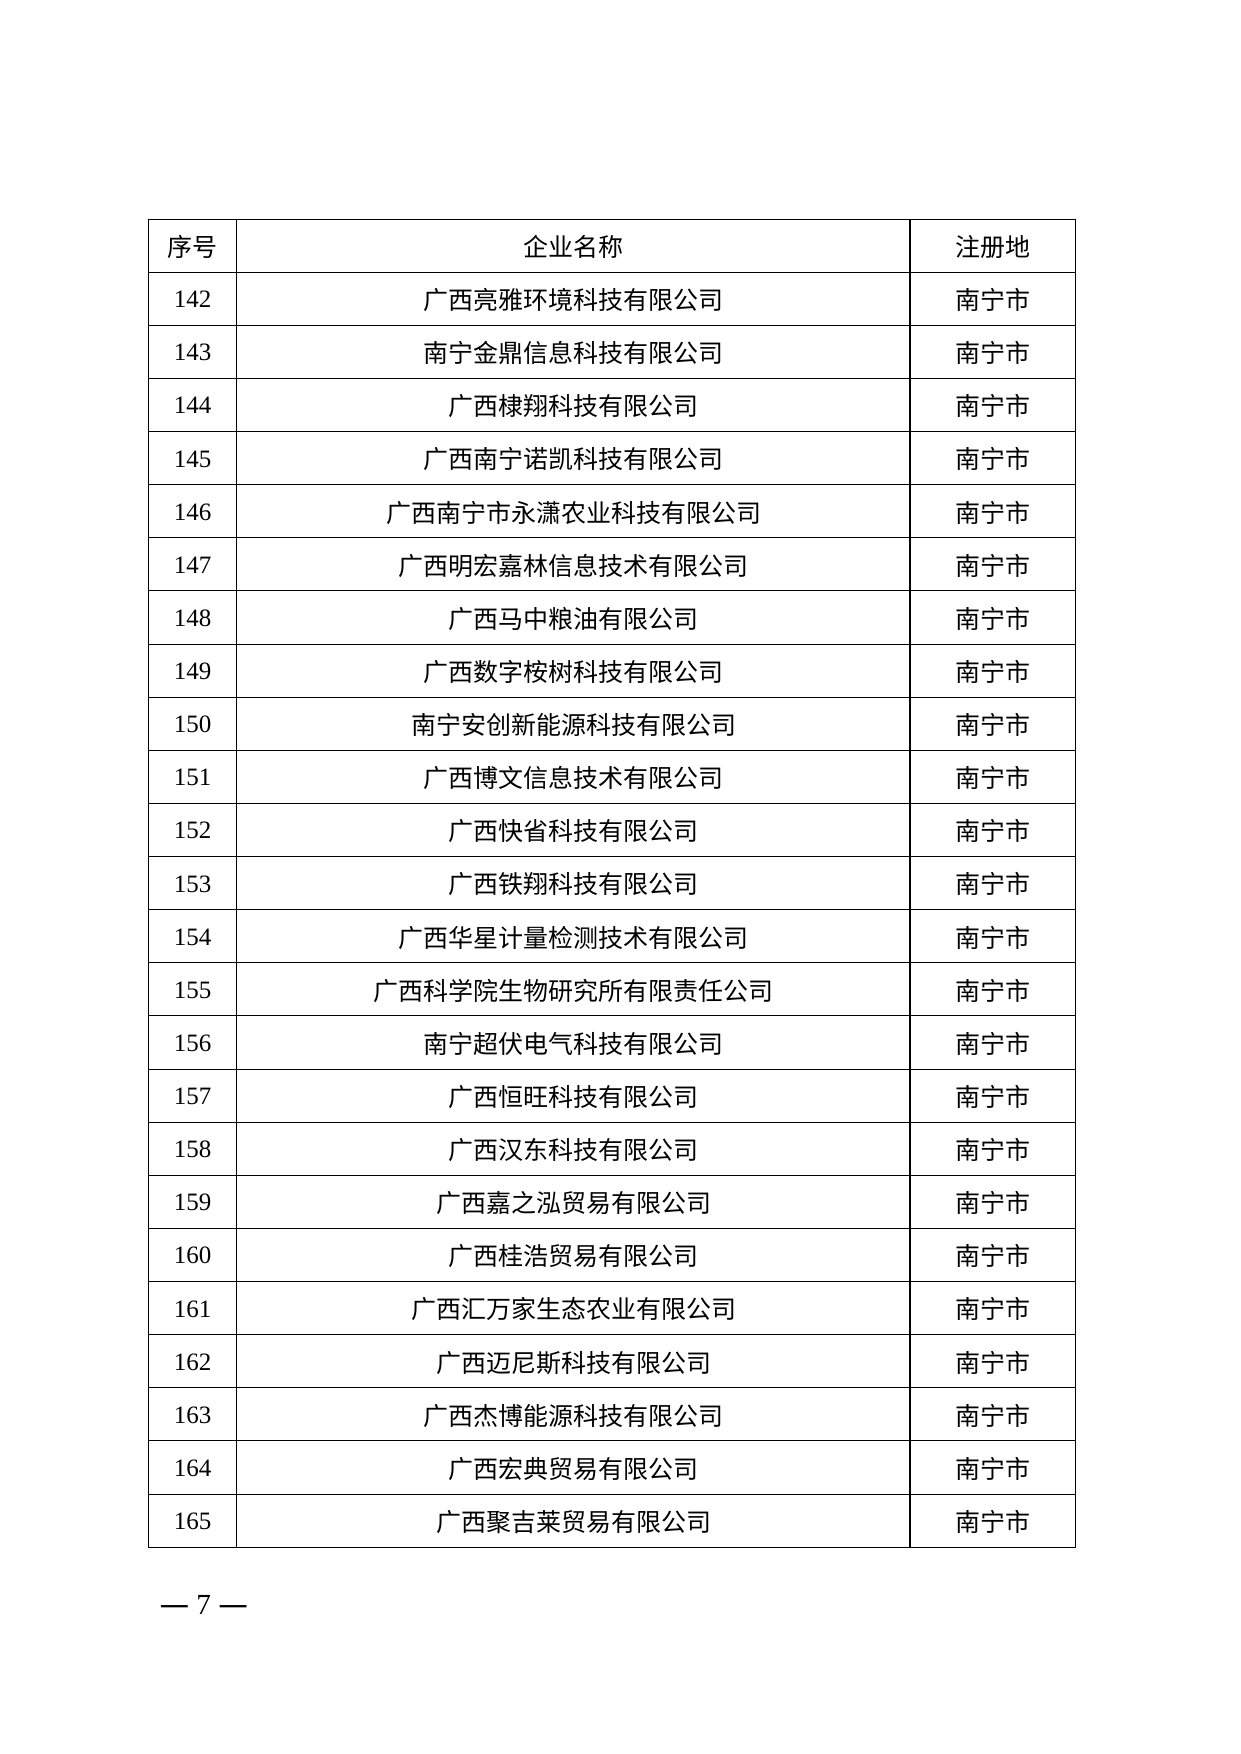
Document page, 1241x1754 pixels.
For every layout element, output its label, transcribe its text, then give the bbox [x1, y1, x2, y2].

table_cell 广西华星计量检测技术有限公司 [237, 910, 909, 962]
table_cell 149 [149, 645, 236, 697]
table_cell 165 [149, 1495, 236, 1547]
table_cell 159 [149, 1176, 236, 1228]
table_cell 155 [149, 963, 236, 1015]
table_header 序号 [149, 220, 236, 272]
table_cell 151 [149, 751, 236, 803]
table_cell 广西快省科技有限公司 [237, 804, 909, 856]
table_header 注册地 [911, 220, 1075, 272]
table_cell 南宁市 [911, 273, 1075, 325]
table_cell 南宁市 [911, 379, 1075, 431]
table_cell 144 [149, 379, 236, 431]
table_cell 南宁市 [911, 326, 1075, 378]
table_cell 广西杰博能源科技有限公司 [237, 1388, 909, 1440]
table_cell 南宁市 [911, 751, 1075, 803]
table_cell 南宁市 [911, 1441, 1075, 1493]
table_cell 148 [149, 591, 236, 643]
table_cell 南宁市 [911, 432, 1075, 484]
table_cell 154 [149, 910, 236, 962]
table_cell 南宁市 [911, 1388, 1075, 1440]
table_cell 广西聚吉莱贸易有限公司 [237, 1495, 909, 1547]
table_cell 南宁市 [911, 963, 1075, 1015]
table_cell 广西桂浩贸易有限公司 [237, 1229, 909, 1281]
table_cell 广西宏典贸易有限公司 [237, 1441, 909, 1493]
table_cell 158 [149, 1123, 236, 1175]
table_cell 163 [149, 1388, 236, 1440]
table_cell 广西科学院生物研究所有限责任公司 [237, 963, 909, 1015]
table_cell 南宁市 [911, 1229, 1075, 1281]
table_cell 广西铁翔科技有限公司 [237, 857, 909, 909]
table_cell 153 [149, 857, 236, 909]
table_cell 广西嘉之泓贸易有限公司 [237, 1176, 909, 1228]
table_cell 南宁安创新能源科技有限公司 [237, 698, 909, 750]
table_cell 南宁市 [911, 1335, 1075, 1387]
table_cell 南宁市 [911, 857, 1075, 909]
table_cell 南宁市 [911, 1495, 1075, 1547]
table_cell 146 [149, 485, 236, 537]
table_cell 152 [149, 804, 236, 856]
table_cell 广西亮雅环境科技有限公司 [237, 273, 909, 325]
table_cell 南宁市 [911, 538, 1075, 590]
table_cell 145 [149, 432, 236, 484]
table_cell 南宁市 [911, 591, 1075, 643]
table_cell 147 [149, 538, 236, 590]
table_cell 南宁市 [911, 1176, 1075, 1228]
table_cell 广西博文信息技术有限公司 [237, 751, 909, 803]
table_cell 南宁市 [911, 1070, 1075, 1122]
table_cell 142 [149, 273, 236, 325]
table_cell 广西数字桉树科技有限公司 [237, 645, 909, 697]
table_cell 广西汇万家生态农业有限公司 [237, 1282, 909, 1334]
table_cell 南宁市 [911, 1282, 1075, 1334]
table_cell 广西南宁诺凯科技有限公司 [237, 432, 909, 484]
table_header 企业名称 [237, 220, 909, 272]
table_cell 广西明宏嘉林信息技术有限公司 [237, 538, 909, 590]
table_cell 157 [149, 1070, 236, 1122]
table_cell 南宁市 [911, 485, 1075, 537]
table_cell 广西汉东科技有限公司 [237, 1123, 909, 1175]
table_cell 161 [149, 1282, 236, 1334]
table_cell 南宁市 [911, 1016, 1075, 1068]
table_cell 南宁市 [911, 1123, 1075, 1175]
table_cell 150 [149, 698, 236, 750]
table_cell 156 [149, 1016, 236, 1068]
table_cell 南宁超伏电气科技有限公司 [237, 1016, 909, 1068]
table_cell 164 [149, 1441, 236, 1493]
table_cell 南宁市 [911, 698, 1075, 750]
table_cell 南宁市 [911, 804, 1075, 856]
table_cell 160 [149, 1229, 236, 1281]
table_cell 南宁市 [911, 645, 1075, 697]
table_cell 广西南宁市永潇农业科技有限公司 [237, 485, 909, 537]
table_cell 143 [149, 326, 236, 378]
table_cell 162 [149, 1335, 236, 1387]
table_cell 南宁金鼎信息科技有限公司 [237, 326, 909, 378]
table_cell 广西马中粮油有限公司 [237, 591, 909, 643]
table_cell 广西迈尼斯科技有限公司 [237, 1335, 909, 1387]
table_cell 南宁市 [911, 910, 1075, 962]
table_cell 广西棣翔科技有限公司 [237, 379, 909, 431]
table_cell 广西恒旺科技有限公司 [237, 1070, 909, 1122]
